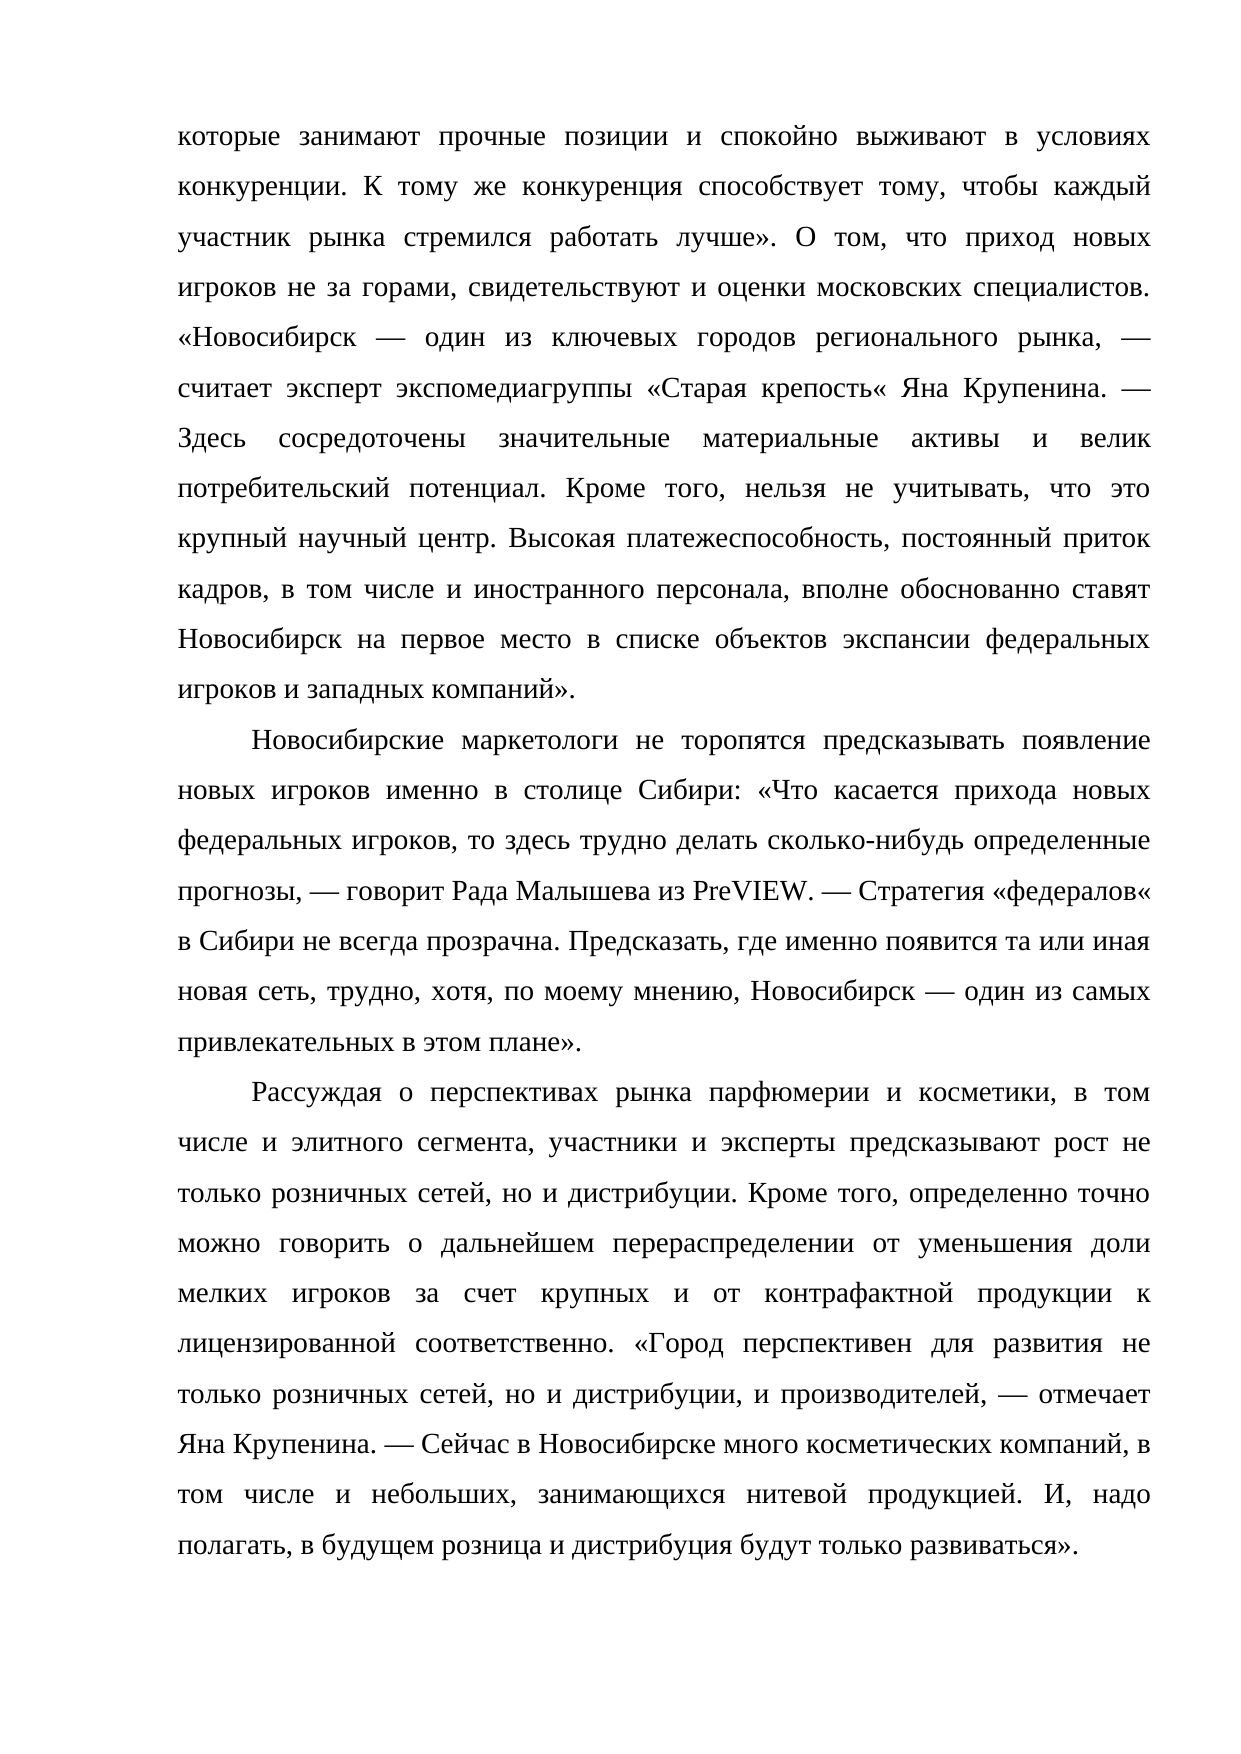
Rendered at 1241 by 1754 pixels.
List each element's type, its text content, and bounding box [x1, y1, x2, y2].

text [177, 118, 1152, 705]
text Новосибирские маркетологи не торопятся предсказывать появление новых игроков именно в столице Сибири: «Что касается прихода новых федеральных игроков, то здесь трудно делать сколько-нибудь определенные прогнозы, — говорит Рада Малышева из PreVIEW. — Стратегия «федералов« в Сибири не всегда прозрачна. Предсказать, где именно появится та или иная новая сеть, трудно, хотя, по моему мнению, Новосибирск — один из самых привлекательных в этом плане». [177, 722, 1152, 1057]
text Рассуждая о перспективах рынка парфюмерии и косметики, в том числе и элитного сегмента, участники и эксперты предсказывают рост не только розничных сетей, но и дистрибуции. Кроме того, определенно точно можно говорить о дальнейшем перераспределении от уменьшения доли мелких игроков за счет крупных и от контрафактной продукции к лицензированной соответственно. «Город перспективен для развития не только розничных сетей, но и дистрибуции, и производителей, — отмечает Яна Крупенина. — Сейчас в Новосибирске много косметических компаний, в том числе и небольших, занимающихся нитевой продукцией. И, надо полагать, в будущем розница и дистрибуция будут только развиваться». [177, 1074, 1152, 1560]
